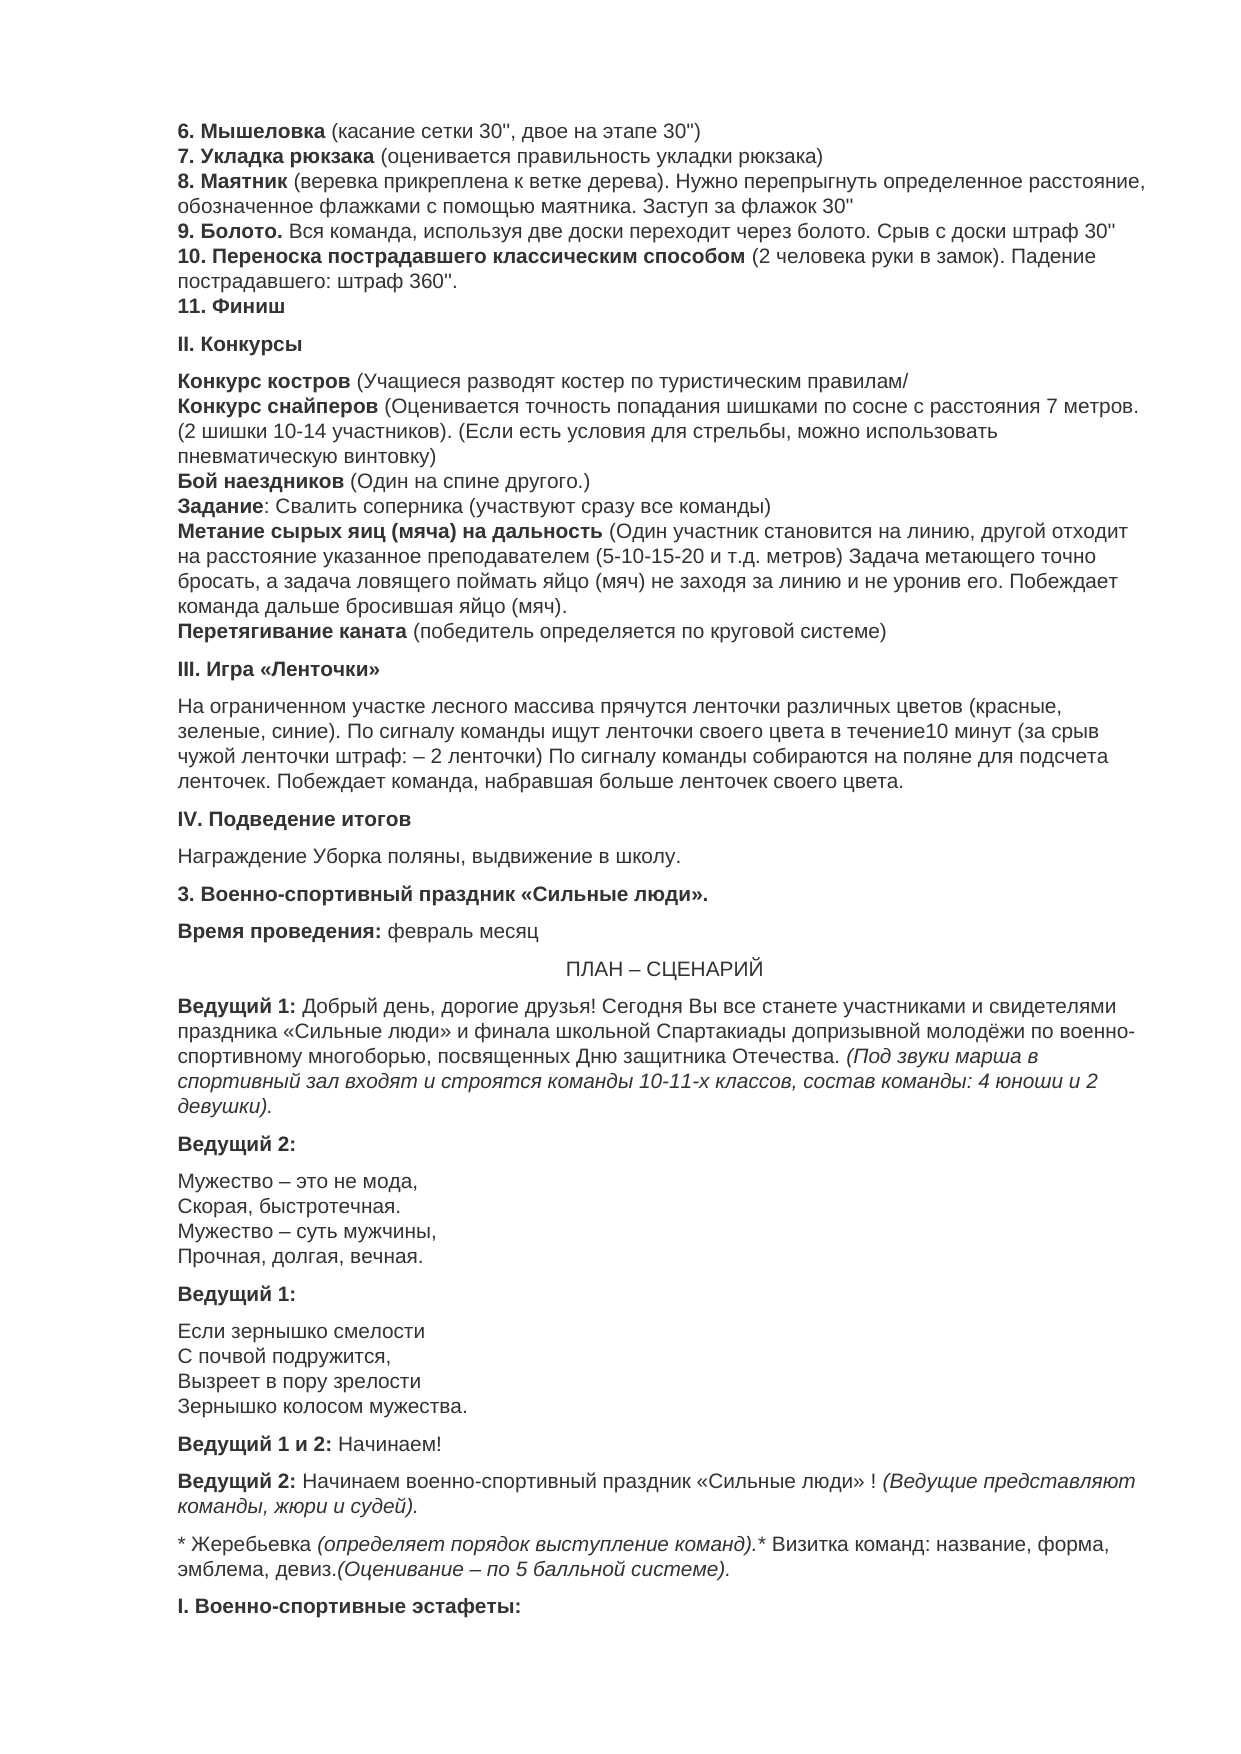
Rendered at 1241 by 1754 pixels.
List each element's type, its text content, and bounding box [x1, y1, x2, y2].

text IV. Подведение итогов [177, 806, 1152, 831]
text Если зернышко смелости С почвой подружится, Вызреет в пору зрелости Зернышко колосом мужества. [177, 1318, 1152, 1418]
text Мужество – это не мода, Скорая, быстротечная. Мужество – суть мужчины, Прочная, долгая, вечная. [177, 1168, 1152, 1268]
text Ведущий 1: Добрый день, дорогие друзья! Сегодня Вы все станете участниками и свидетелями праздника «Сильные люди» и финала школьной Спартакиады допризывной молодёжи по военно-спортивному многоборью, посвященных Дню защитника Отечества. (Под звуки марша в спортивный зал входят и строятся команды 10-11-х классов, состав команды: 4 юноши и 2 девушки). [177, 993, 1152, 1118]
text Награждение Уборка поляны, выдвижение в школу. [177, 843, 1152, 868]
text Ведущий 1: [177, 1281, 1152, 1306]
text Ведущий 1 и 2: Начинаем! [177, 1431, 1152, 1456]
text Ведущий 2: [177, 1131, 1152, 1156]
text Время проведения: февраль месяц [177, 918, 1152, 943]
text Конкурс костров (Учащиеся разводят костер по туристическим правилам/ Конкурс снайперов (Оценивается точность попадания шишками по сосне с расстояния 7 метров. (2 шишки 10-14 участников). (Если есть условия для стрельбы, можно использовать пневматическую винтовку) Бой наездников (Один на спине другого.) Задание: Свалить соперника (участвуют сразу все команды) Метание сырых яиц (мяча) на дальность (Один участник становится на линию, другой отходит на расстояние указанное преподавателем (5-10-15-20 и т.д. метров) Задача метающего точно бросать, а задача ловящего поймать яйцо (мяч) не заходя за линию и не уронив его. Побеждает команда дальше бросившая яйцо (мяч). Перетягивание каната (победитель определяется по круговой системе) [177, 368, 1152, 643]
text Ведущий 2: Начинаем военно-спортивный праздник «Сильные люди» ! (Ведущие представляют команды, жюри и судей). [177, 1468, 1152, 1518]
text III. Игра «Ленточки» [177, 656, 1152, 681]
text ПЛАН – СЦЕНАРИЙ [177, 956, 1152, 981]
text 3. Военно-спортивный праздник «Сильные люди». [177, 881, 1152, 906]
text II. Конкурсы [177, 331, 1152, 356]
text I. Военно-спортивные эстафеты: [177, 1593, 1152, 1618]
text На ограниченном участке лесного массива прячутся ленточки различных цветов (красные, зеленые, синие). По сигналу команды ищут ленточки своего цвета в течение10 минут (за срыв чужой ленточки штраф: – 2 ленточки) По сигналу команды собираются на поляне для подсчета ленточек. Побеждает команда, набравшая больше ленточек своего цвета. [177, 693, 1152, 793]
text * Жеребьевка (определяет порядок выступление команд).* Визитка команд: название, форма, эмблема, девиз.(Оценивание – по 5 балльной системе). [177, 1531, 1152, 1581]
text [177, 118, 1152, 318]
